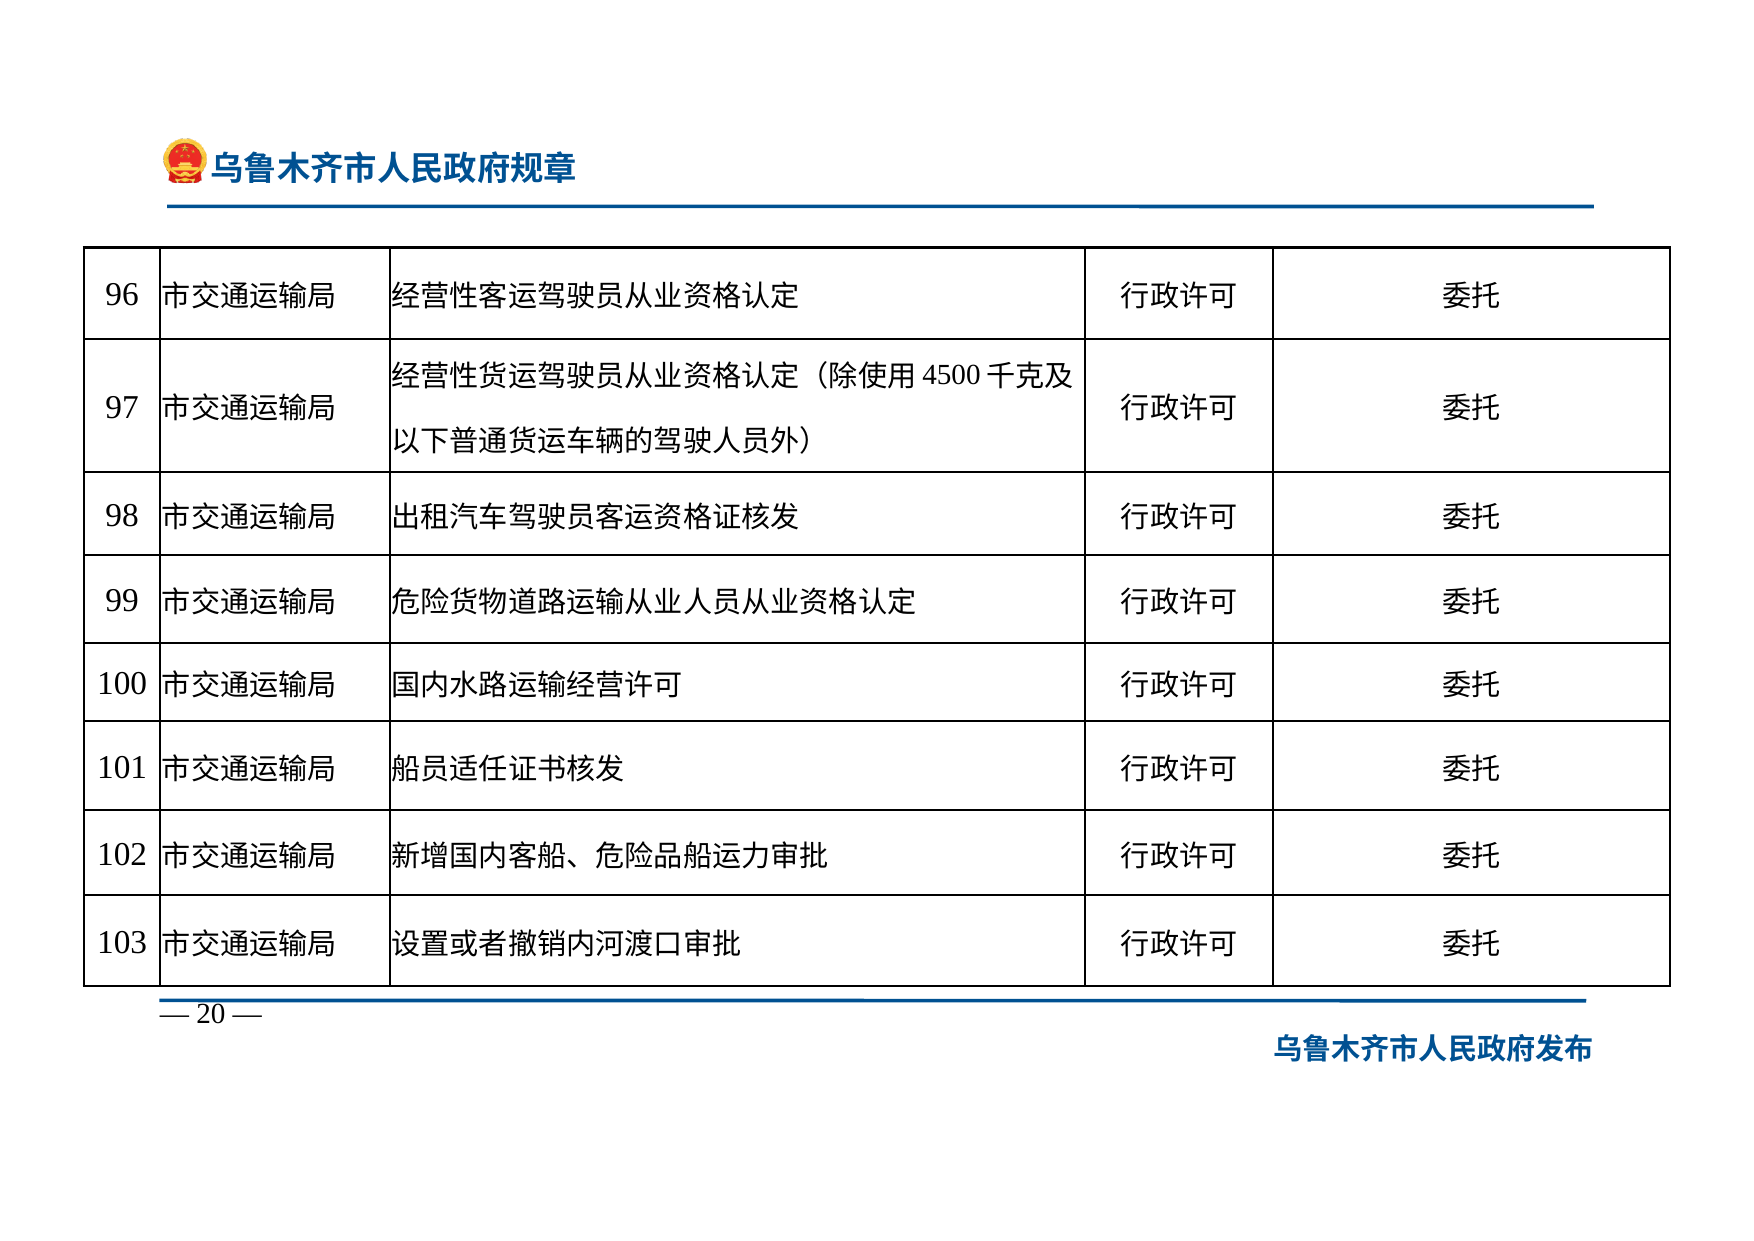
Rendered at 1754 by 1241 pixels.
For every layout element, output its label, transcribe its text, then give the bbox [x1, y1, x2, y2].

table_cell 设置或者撤销内河渡口审批 [391, 896, 1084, 985]
table_cell 委托 [1274, 249, 1669, 337]
table_cell 市交通运输局 [161, 644, 389, 720]
table_cell 新增国内客船、危险品船运力审批 [391, 811, 1084, 894]
table_cell 委托 [1274, 340, 1669, 471]
table_cell 市交通运输局 [161, 340, 389, 471]
table_cell 委托 [1274, 896, 1669, 985]
table_cell 委托 [1274, 473, 1669, 554]
table_cell 委托 [1274, 644, 1669, 720]
table_cell 委托 [1274, 722, 1669, 809]
picture [159, 136, 210, 187]
table_cell 行政许可 [1086, 340, 1272, 471]
table_cell 102 [85, 811, 159, 894]
table_cell 经营性客运驾驶员从业资格认定 [391, 249, 1084, 337]
table_cell 市交通运输局 [161, 556, 389, 642]
table_cell 101 [85, 722, 159, 809]
table_cell 危险货物道路运输从业人员从业资格认定 [391, 556, 1084, 642]
table_cell 委托 [1274, 556, 1669, 642]
table_cell 96 [85, 249, 159, 337]
table_cell 行政许可 [1086, 556, 1272, 642]
table_cell 市交通运输局 [161, 896, 389, 985]
table_cell 行政许可 [1086, 722, 1272, 809]
table_cell 97 [85, 340, 159, 471]
table_cell 100 [85, 644, 159, 720]
table_cell 行政许可 [1086, 811, 1272, 894]
table_cell 行政许可 [1086, 473, 1272, 554]
table_cell 99 [85, 556, 159, 642]
table_cell 98 [85, 473, 159, 554]
table_cell 行政许可 [1086, 896, 1272, 985]
table_cell 市交通运输局 [161, 722, 389, 809]
table_cell 船员适任证书核发 [391, 722, 1084, 809]
table_cell 市交通运输局 [161, 811, 389, 894]
table_cell 出租汽车驾驶员客运资格证核发 [391, 473, 1084, 554]
table_cell 行政许可 [1086, 249, 1272, 337]
table_cell 国内水路运输经营许可 [391, 644, 1084, 720]
table_cell 市交通运输局 [161, 249, 389, 337]
table_cell 经营性货运驾驶员从业资格认定（除使用4500千克及以下普通货运车辆的驾驶人员外） [391, 340, 1084, 471]
table_cell 103 [85, 896, 159, 985]
table_cell 市交通运输局 [161, 473, 389, 554]
table_cell 行政许可 [1086, 644, 1272, 720]
table_cell 委托 [1274, 811, 1669, 894]
